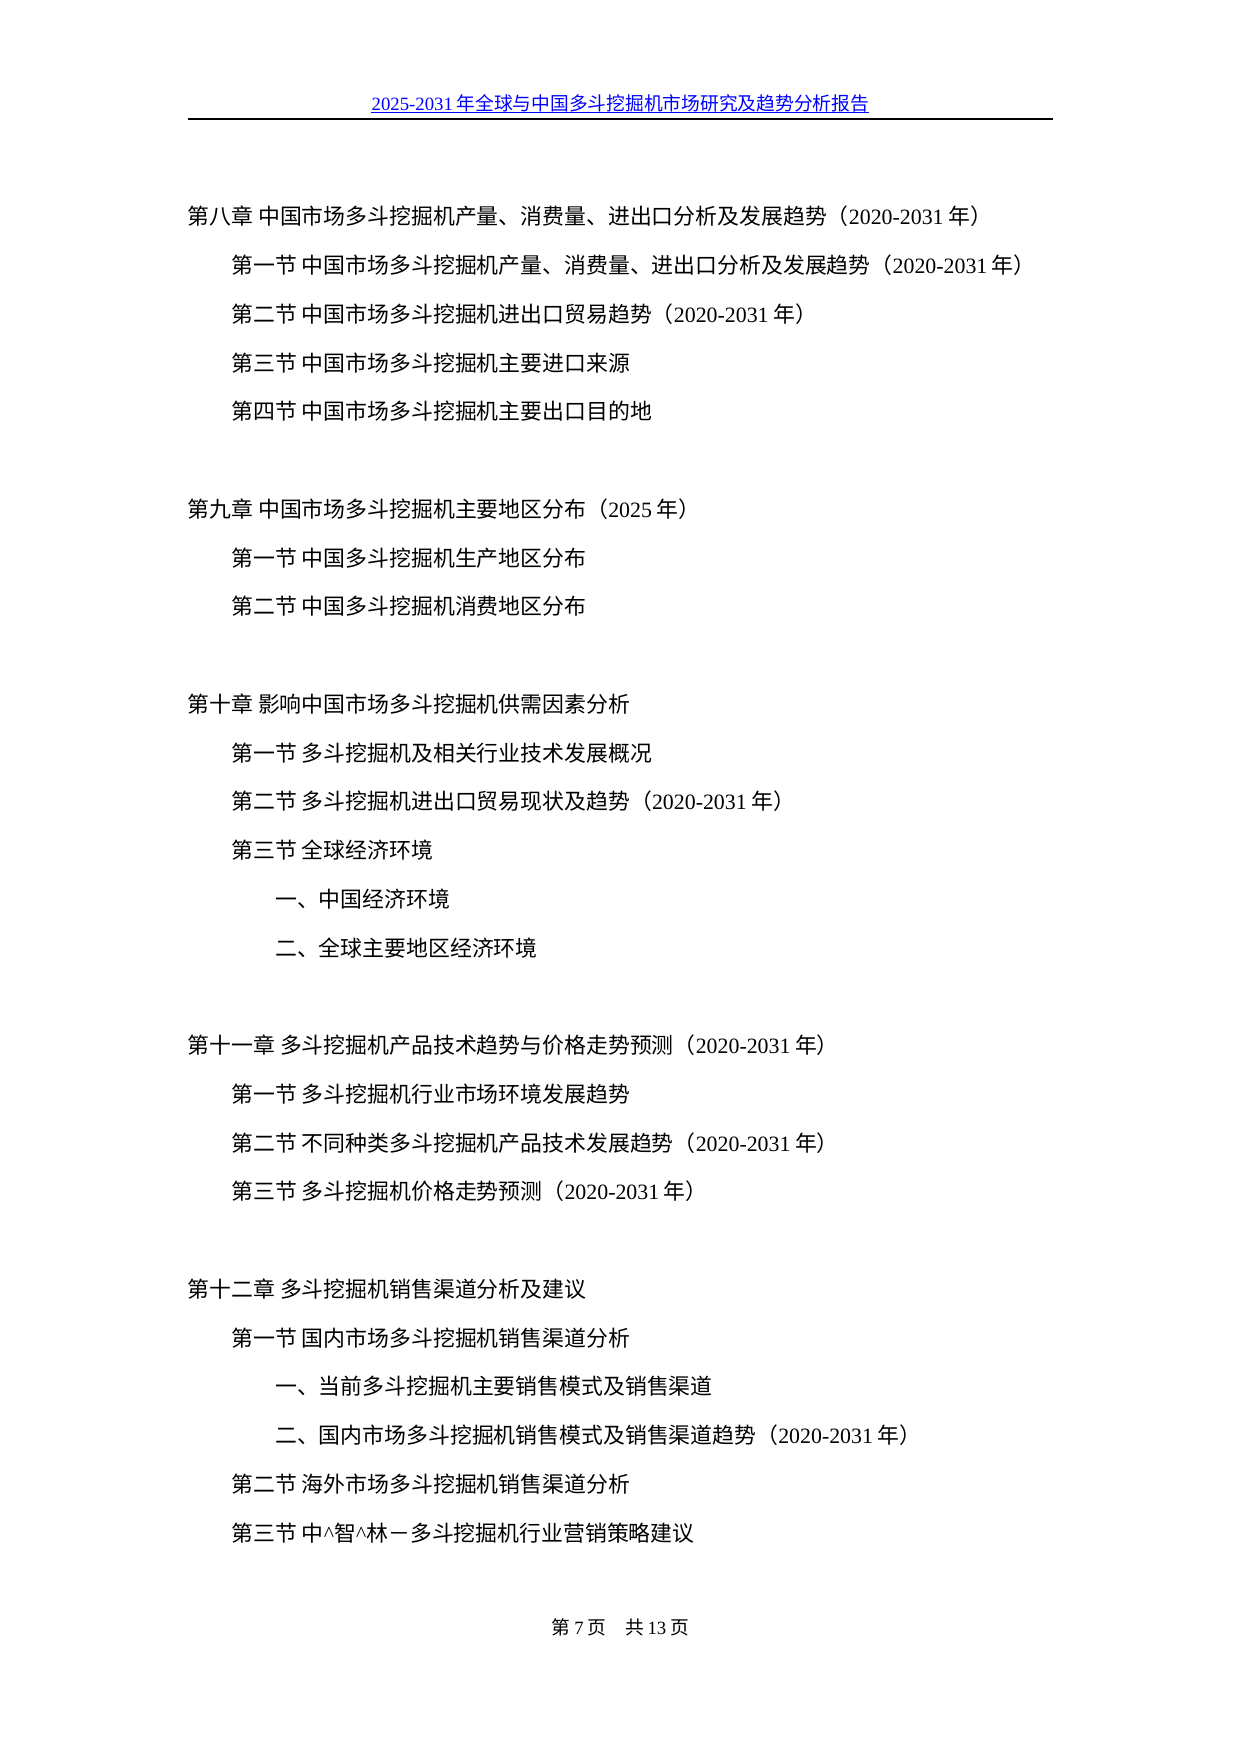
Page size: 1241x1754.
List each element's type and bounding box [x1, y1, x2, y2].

text [187, 150, 1053, 1548]
